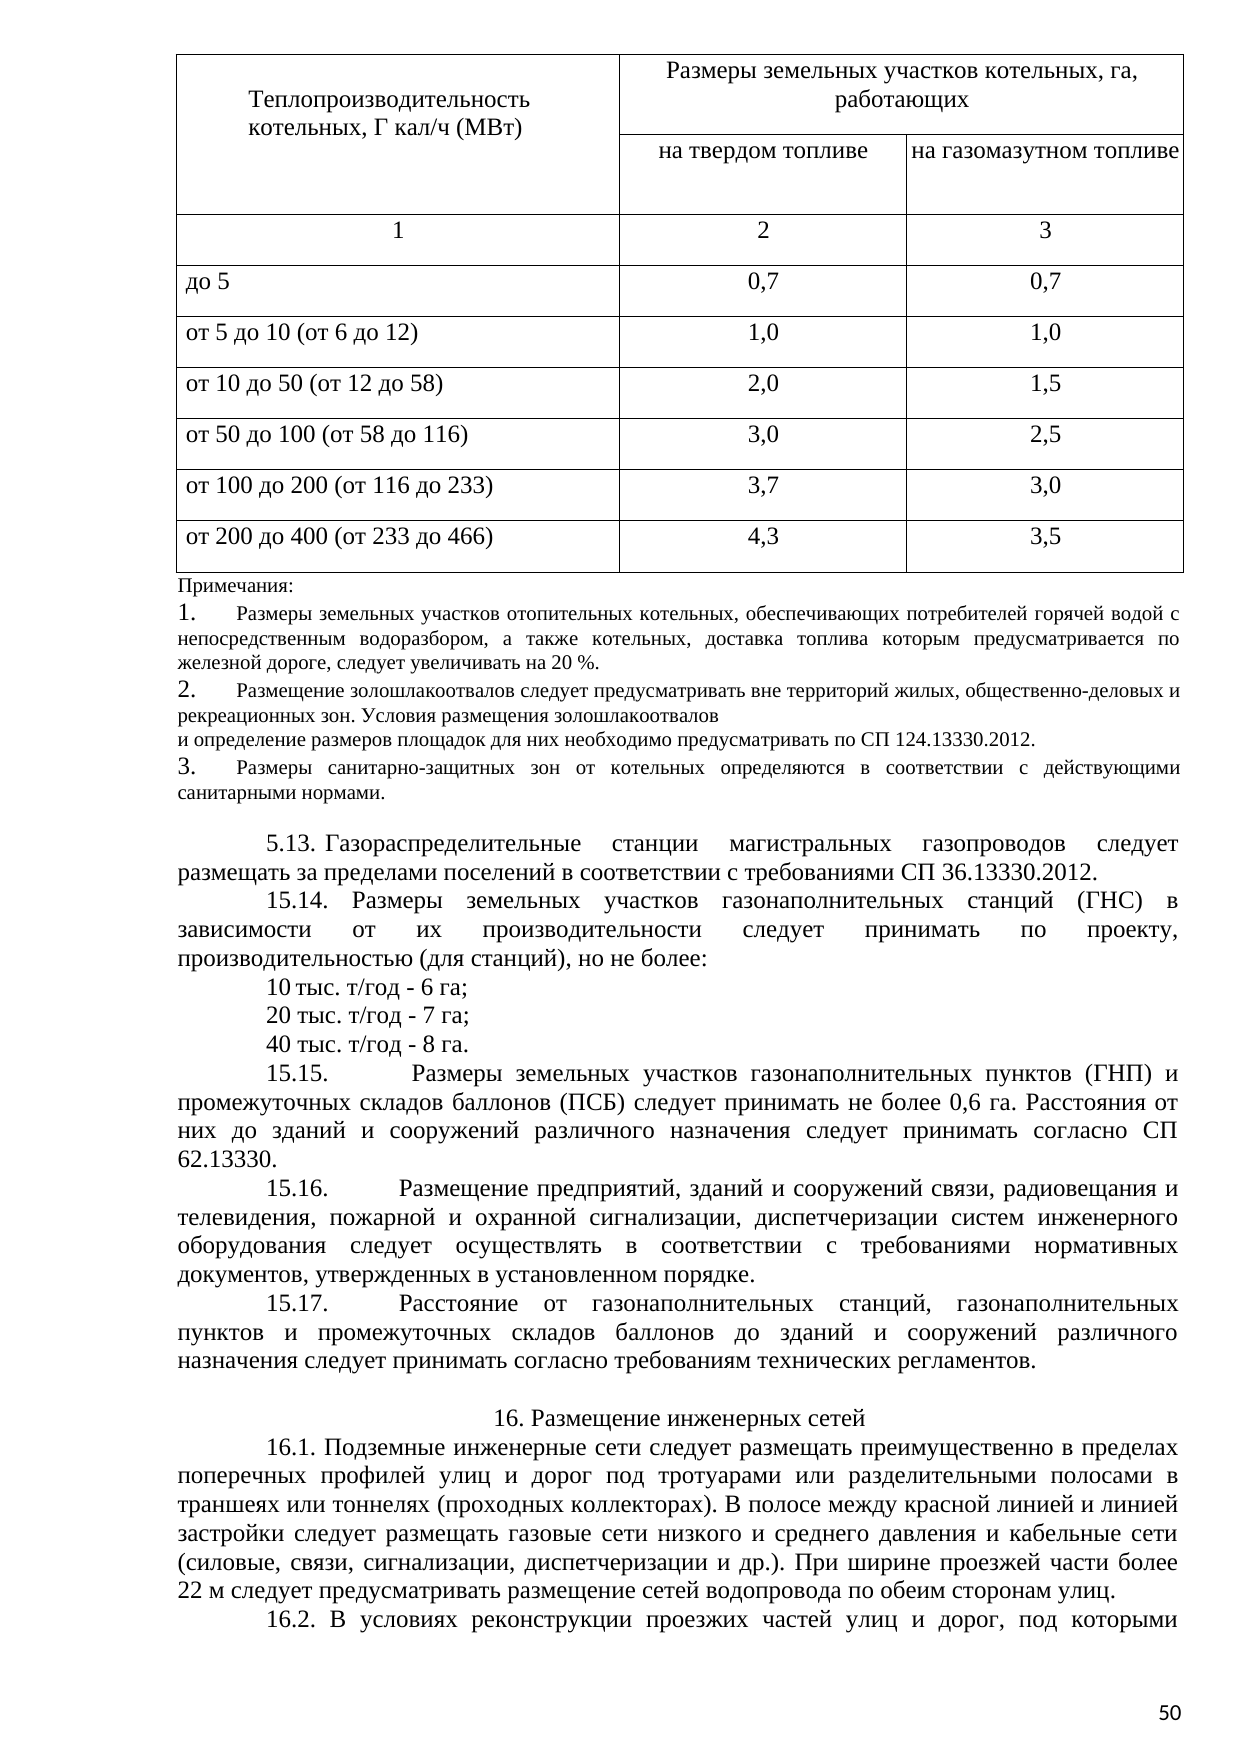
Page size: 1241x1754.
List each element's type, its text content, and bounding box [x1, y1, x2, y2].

list Газораспределительные станции магистральных газопроводов следует размещать за пределами поселений в соответствии с требованиями СП 36.13330.2012. [177, 828, 1179, 885]
text Примечания: [177, 573, 1181, 597]
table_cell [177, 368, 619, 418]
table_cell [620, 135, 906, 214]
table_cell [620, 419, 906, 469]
list Размеры санитарно-защитных зон от котельных определяются в соответствии с действующими санитарными нормами. [177, 751, 1181, 804]
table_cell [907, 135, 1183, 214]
text 40 тыс. т/год - 8 га. [177, 1029, 1181, 1058]
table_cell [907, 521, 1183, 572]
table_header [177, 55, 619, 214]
list Размещение золошлакоотвалов следует предусматривать вне территорий жилых, общественно-деловых и рекреационных зон. Условия размещения золошлакоотвалов [177, 674, 1181, 727]
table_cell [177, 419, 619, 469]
list тыс. т/год - 6 га; [177, 972, 1181, 1000]
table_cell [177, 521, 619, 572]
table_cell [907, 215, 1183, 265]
text 16.1. Подземные инженерные сети следует размещать преимущественно в пределах поперечных профилей улиц и дорог под тротуарами или разделительными полосами в траншеях или тоннелях (проходных коллекторах). В полосе между красной линией и линией застройки следует размещать газовые сети низкого и среднего давления и кабельные сети (силовые, связи, сигнализации, диспетчеризации и др.). При ширине проезжей части более 22 м следует предусматривать размещение сетей водопровода по обеим сторонам улиц. [177, 1432, 1179, 1604]
text 15.14. Размеры земельных участков газонаполнительных станций (ГНС) в зависимости от их производительности следует принимать по проекту, производительностью (для станций), но не более: [177, 885, 1179, 972]
text 20 тыс. т/год - 7 га; [177, 1000, 1181, 1029]
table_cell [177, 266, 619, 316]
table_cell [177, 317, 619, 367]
list Расстояние от газонаполнительных станций, газонаполнительных пунктов и промежуточных складов баллонов до зданий и сооружений различного назначения следует принимать согласно требованиям технических регламентов. [177, 1288, 1179, 1374]
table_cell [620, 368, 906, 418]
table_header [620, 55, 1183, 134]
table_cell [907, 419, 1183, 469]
list Размеры земельных участков отопительных котельных, обеспечивающих потребителей горячей водой с непосредственным водоразбором, а также котельных, доставка топлива которым предусматривается по железной дороге, следует увеличивать на 20 %. [177, 597, 1181, 674]
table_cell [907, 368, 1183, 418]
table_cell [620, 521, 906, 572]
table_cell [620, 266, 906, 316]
text и определение размеров площадок для них необходимо предусматривать по СП 124.13330.2012. [177, 727, 1181, 751]
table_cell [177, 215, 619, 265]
list Размещение предприятий, зданий и сооружений связи, радиовещания и телевидения, пожарной и охранной сигнализации, диспетчеризации систем инженерного оборудования следует осуществлять в соответствии с требованиями нормативных документов, утвержденных в установленном порядке. [177, 1173, 1179, 1288]
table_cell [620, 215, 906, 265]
text 16. Размещение инженерных сетей [177, 1403, 1181, 1432]
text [177, 1604, 1179, 1633]
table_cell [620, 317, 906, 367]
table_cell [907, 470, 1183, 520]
list Размеры земельных участков газонаполнительных пунктов (ГНП) и промежуточных складов баллонов (ПСБ) следует принимать не более 0,6 га. Расстояния от них до зданий и сооружений различного назначения следует принимать согласно СП 62.13330. [177, 1058, 1179, 1173]
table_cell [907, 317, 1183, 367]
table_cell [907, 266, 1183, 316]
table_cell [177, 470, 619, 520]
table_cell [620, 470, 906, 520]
